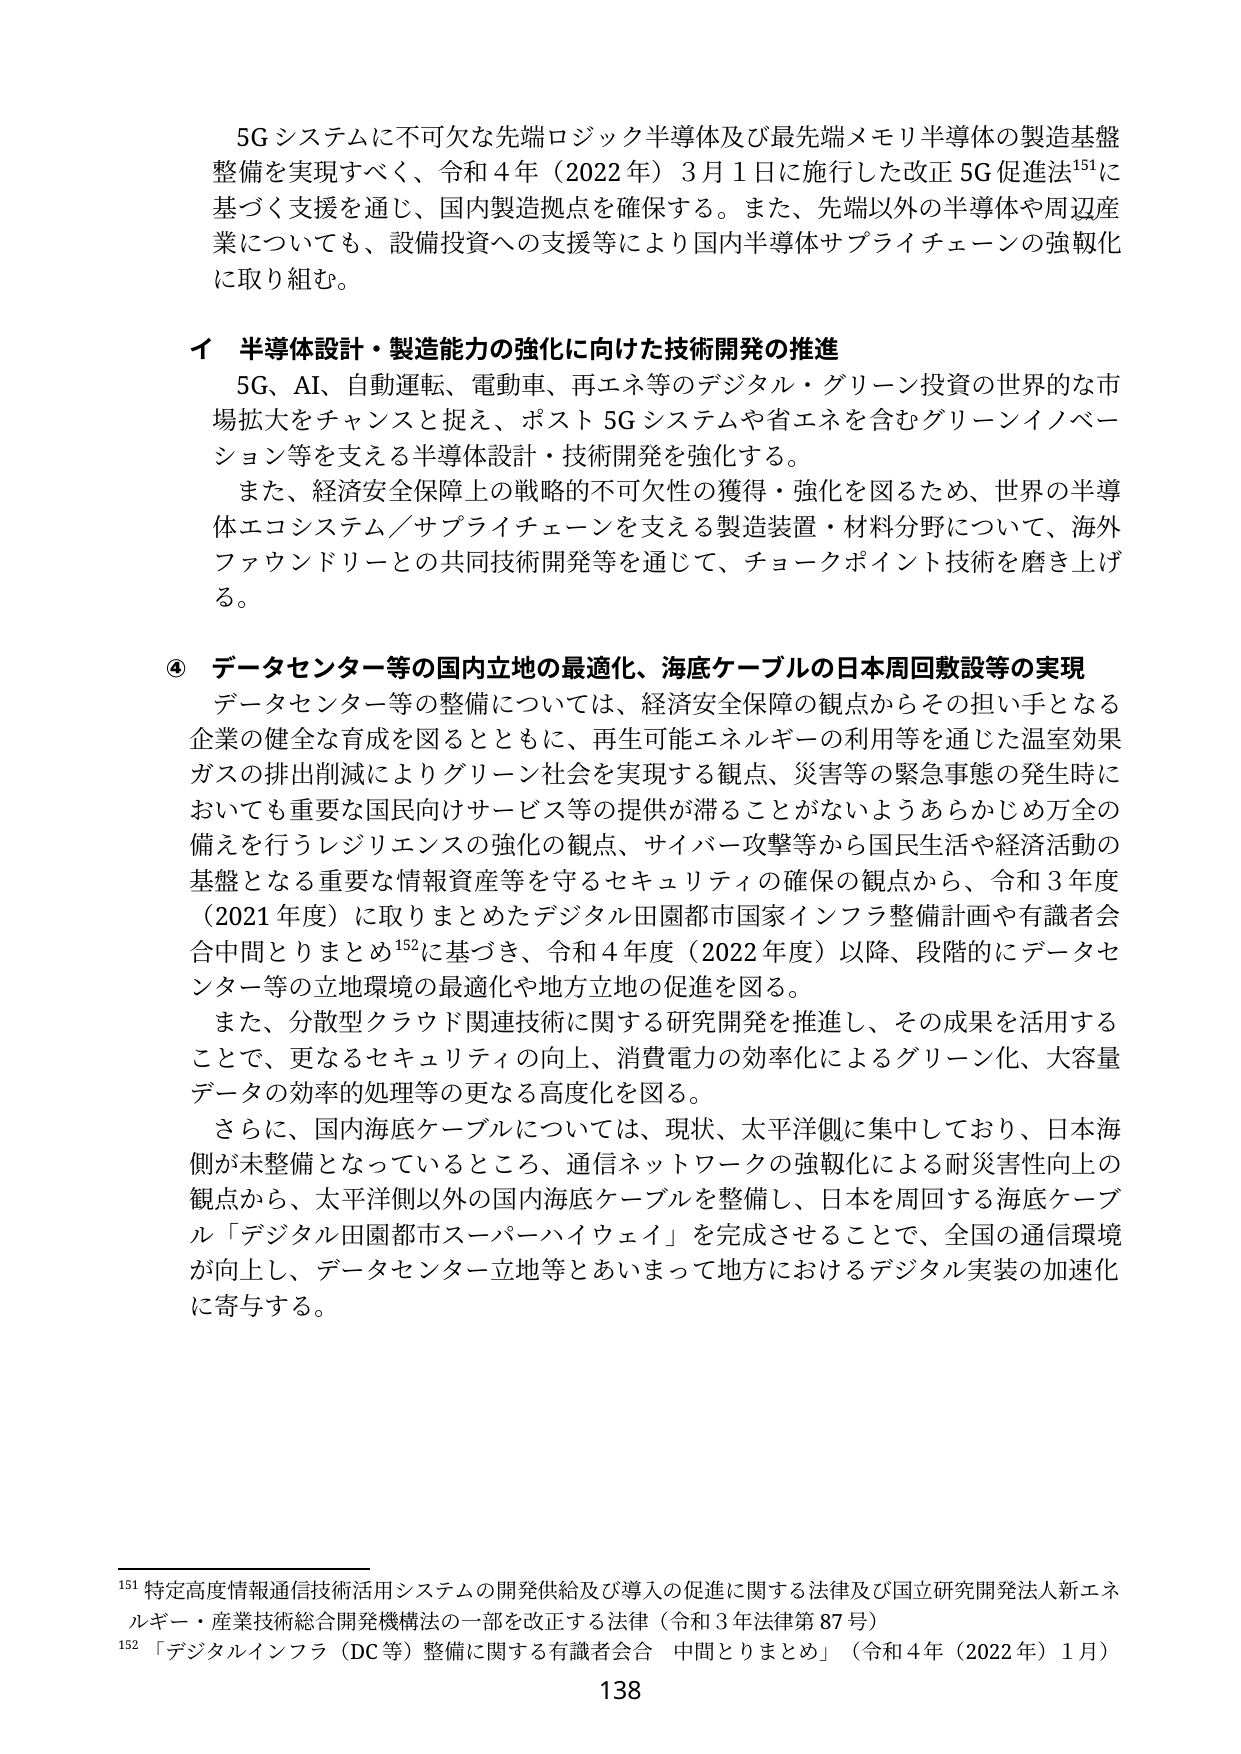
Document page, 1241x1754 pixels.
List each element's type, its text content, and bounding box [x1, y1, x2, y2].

subtitle ④ データセンター等の国内立地の最適化、海底ケーブルの日本周回敷設等の実現 [165, 649, 1122, 685]
text さらに、国内海底ケーブルについては、現状、太平洋側に集中しており、日本海側が未整備となっているところ、通信ネットワークの強化による耐災害性向上の観点から、太平洋側以外の国内海底ケーブルを整備し、日本を周回する海底ケーブル「デジタル田園都市スーパーハイウェイ」を完成させることで、全国の通信環境が向上し、データセンター立地等とあいまって地方におけるデジタル実装の加速化に寄与する。 [189, 1110, 1122, 1322]
text 5G、AI、自動運転、電動車、再エネ等のデジタル・グリーン投資の世界的な市場拡大をチャンスと捉え、ポスト5Gシステムや省エネを含むグリーンイノベーション等を支える半導体設計・技術開発を強化する。 [213, 366, 1122, 472]
text データセンター等の整備については、経済安全保障の観点からその担い手となる企業の健全な育成を図るとともに、再生可能エネルギーの利用等を通じた温室効果ガスの排出削減によりグリーン社会を実現する観点、災害等の緊急事態の発生時においても重要な国民向けサービス等の提供が滞ることがないようあらかじめ万全の備えを行うレジリエンスの強化の観点、サイバー攻撃等から国民生活や経済活動の基盤となる重要な情報資産等を守るセキュリティの確保の観点から、令和３年度（2021年度）に取りまとめたデジタル田園都市国家インフラ整備計画や有識者会合中間とりまとめに基づき、令和４年度（2022年度）以降、段階的にデータセンター等の立地環境の最適化や地方立地の促進を図る。 [189, 685, 1122, 1003]
text また、経済安全保障上の戦略的不可欠性の獲得・強化を図るため、世界の半導体エコシステム／サプライチェーンを支える製造装置・材料分野について、海外ファウンドリーとの共同技術開発等を通じて、チョークポイント技術を磨き上げる。 [213, 472, 1122, 614]
text また、分散型クラウド関連技術に関する研究開発を推進し、その成果を活用することで、更なるセキュリティの向上、消費電力の効率化によるグリーン化、大容量データの効率的処理等の更なる高度化を図る。 [189, 1003, 1122, 1110]
text 5Gシステムに不可欠な先端ロジック半導体及び最先端メモリ半導体の製造基盤整備を実現すべく、令和４年（2022年）３月１日に施行した改正5G促進法に基づく支援を通じ、国内製造拠点を確保する。また、先端以外の半導体や周辺産業についても、設備投資への支援等により国内半導体サプライチェーンの強化に取り組む。 [213, 118, 1122, 295]
text イ 半導体設計・製造能力の強化に向けた技術開発の推進 [189, 331, 1122, 366]
